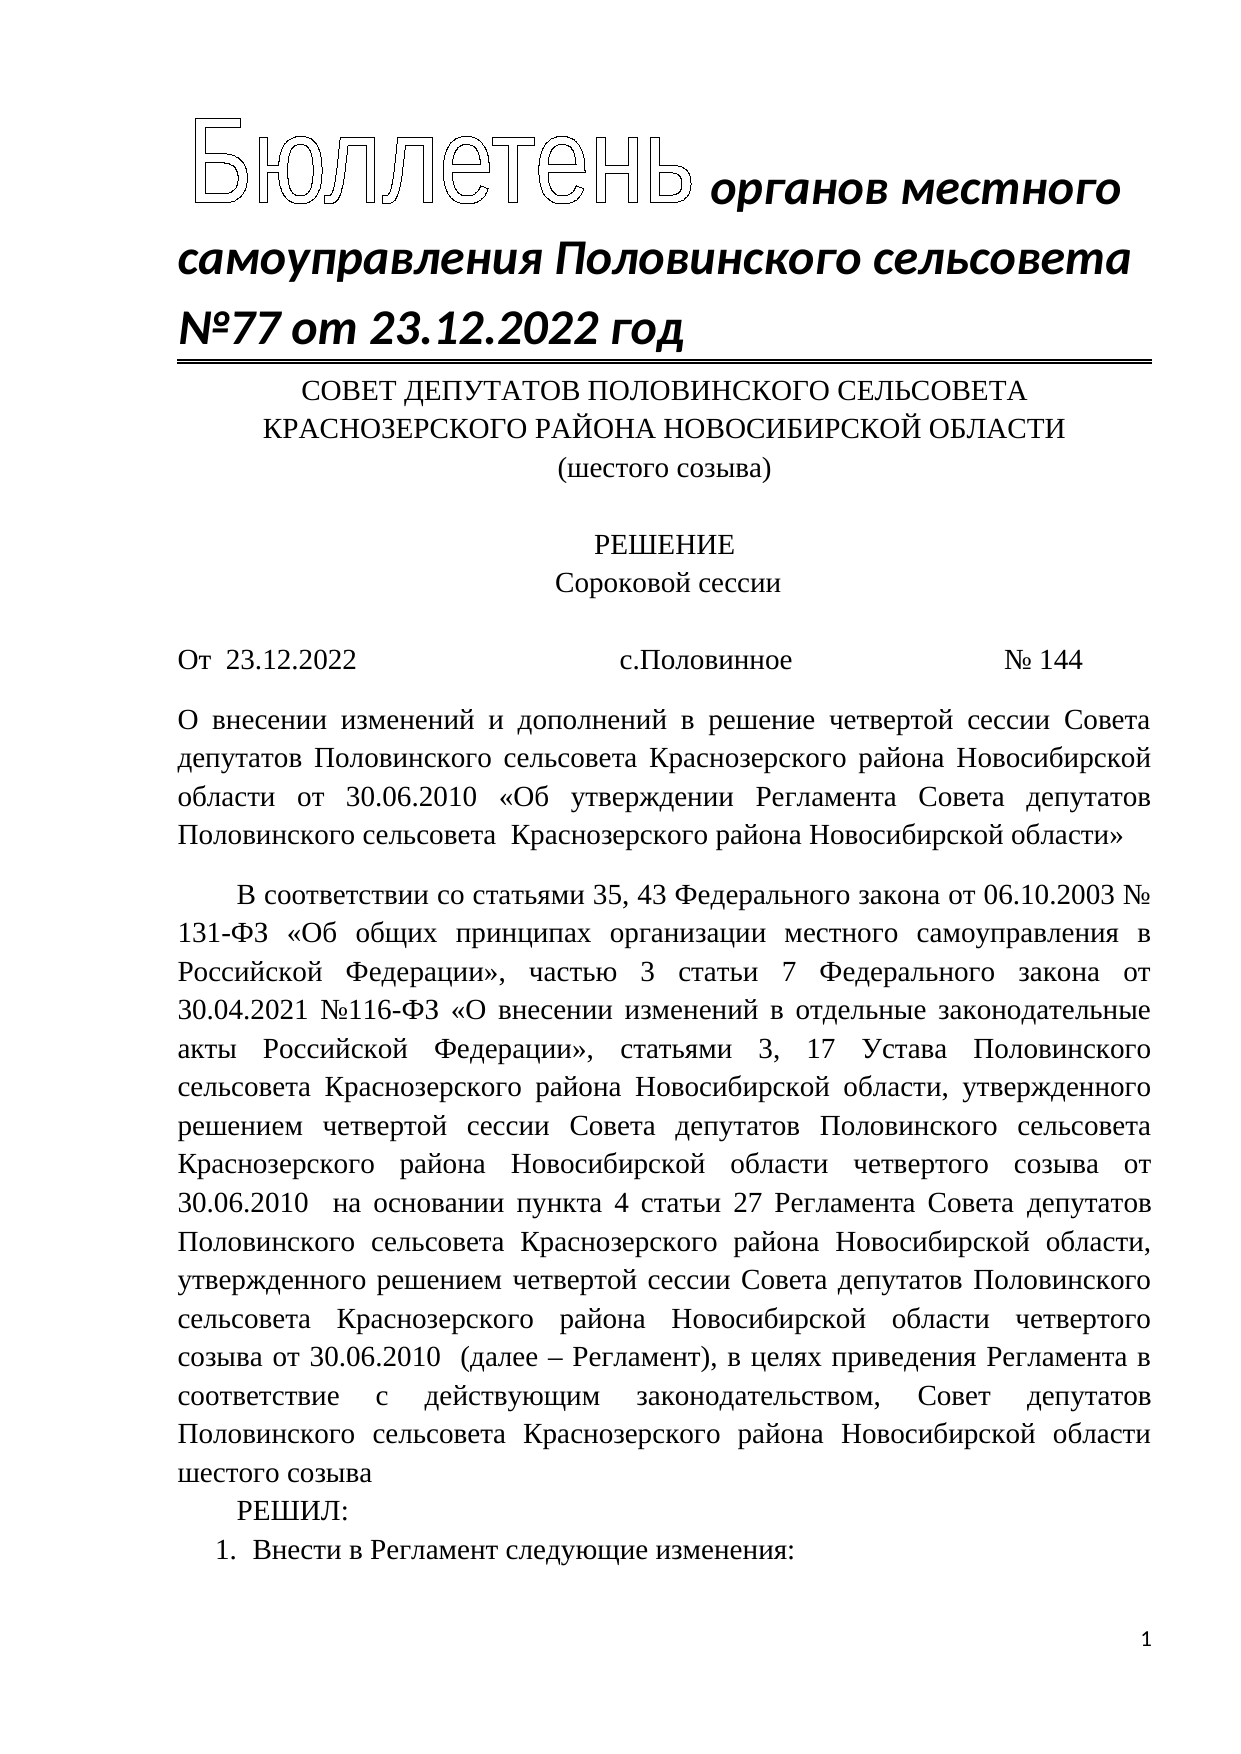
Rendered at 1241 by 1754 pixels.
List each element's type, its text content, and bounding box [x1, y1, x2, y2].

text органов местного [177, 118, 1152, 217]
text О внесении изменений и дополнений в решение четвертой сессии Совета депутатов Половинского сельсовета Краснозерского района Новосибирской области от 30.06.2010 «Об утверждении Регламента Совета депутатов Половинского сельсовета Краснозерского района Новосибирской области» [177, 702, 1152, 851]
text РЕШЕНИЕ [177, 527, 1152, 560]
text (шестого созыва) [177, 450, 1152, 483]
text самоуправления Половинского сельсовета [177, 226, 1152, 287]
text №77 от 23.12.2022 год [177, 296, 1152, 359]
text КРАСНОЗЕРСКОГО РАЙОНА НОВОСИБИРСКОЙ ОБЛАСТИ [177, 411, 1152, 445]
text В соответствии со статьями 35, 43 Федерального закона от 06.10.2003 № 131-ФЗ «Об общих принципах организации местного самоуправления в Российской Федерации», частью 3 статьи 7 Федерального закона от 30.04.2021 №116-ФЗ «О внесении изменений в отдельные законодательные акты Российской Федерации», статьями 3, 17 Устава Половинского сельсовета Краснозерского района Новосибирской области, утвержденного решением четвертой сессии Совета депутатов Половинского сельсовета Краснозерского района Новосибирской области четвертого созыва от 30.06.2010 на основании пункта 4 статьи 27 Регламента Совета депутатов Половинского сельсовета Краснозерского района Новосибирской области, утвержденного решением четвертой сессии Совета депутатов Половинского сельсовета Краснозерского района Новосибирской области четвертого созыва от 30.06.2010 (далее – Регламент), в целях приведения Регламента в соответствие с действующим законодательством, Совет депутатов Половинского сельсовета Краснозерского района Новосибирской области шестого созыва [177, 877, 1152, 1488]
text СОВЕТ ДЕПУТАТОВ ПОЛОВИНСКОГО СЕЛЬСОВЕТА [177, 373, 1152, 406]
list Внести в Регламент следующие изменения: [215, 1532, 1152, 1566]
text РЕШИЛ: [177, 1493, 1152, 1527]
text Сороковой сессии [177, 565, 1152, 599]
text От 23.12.2022 с.Половинное № 144 [177, 642, 1152, 676]
